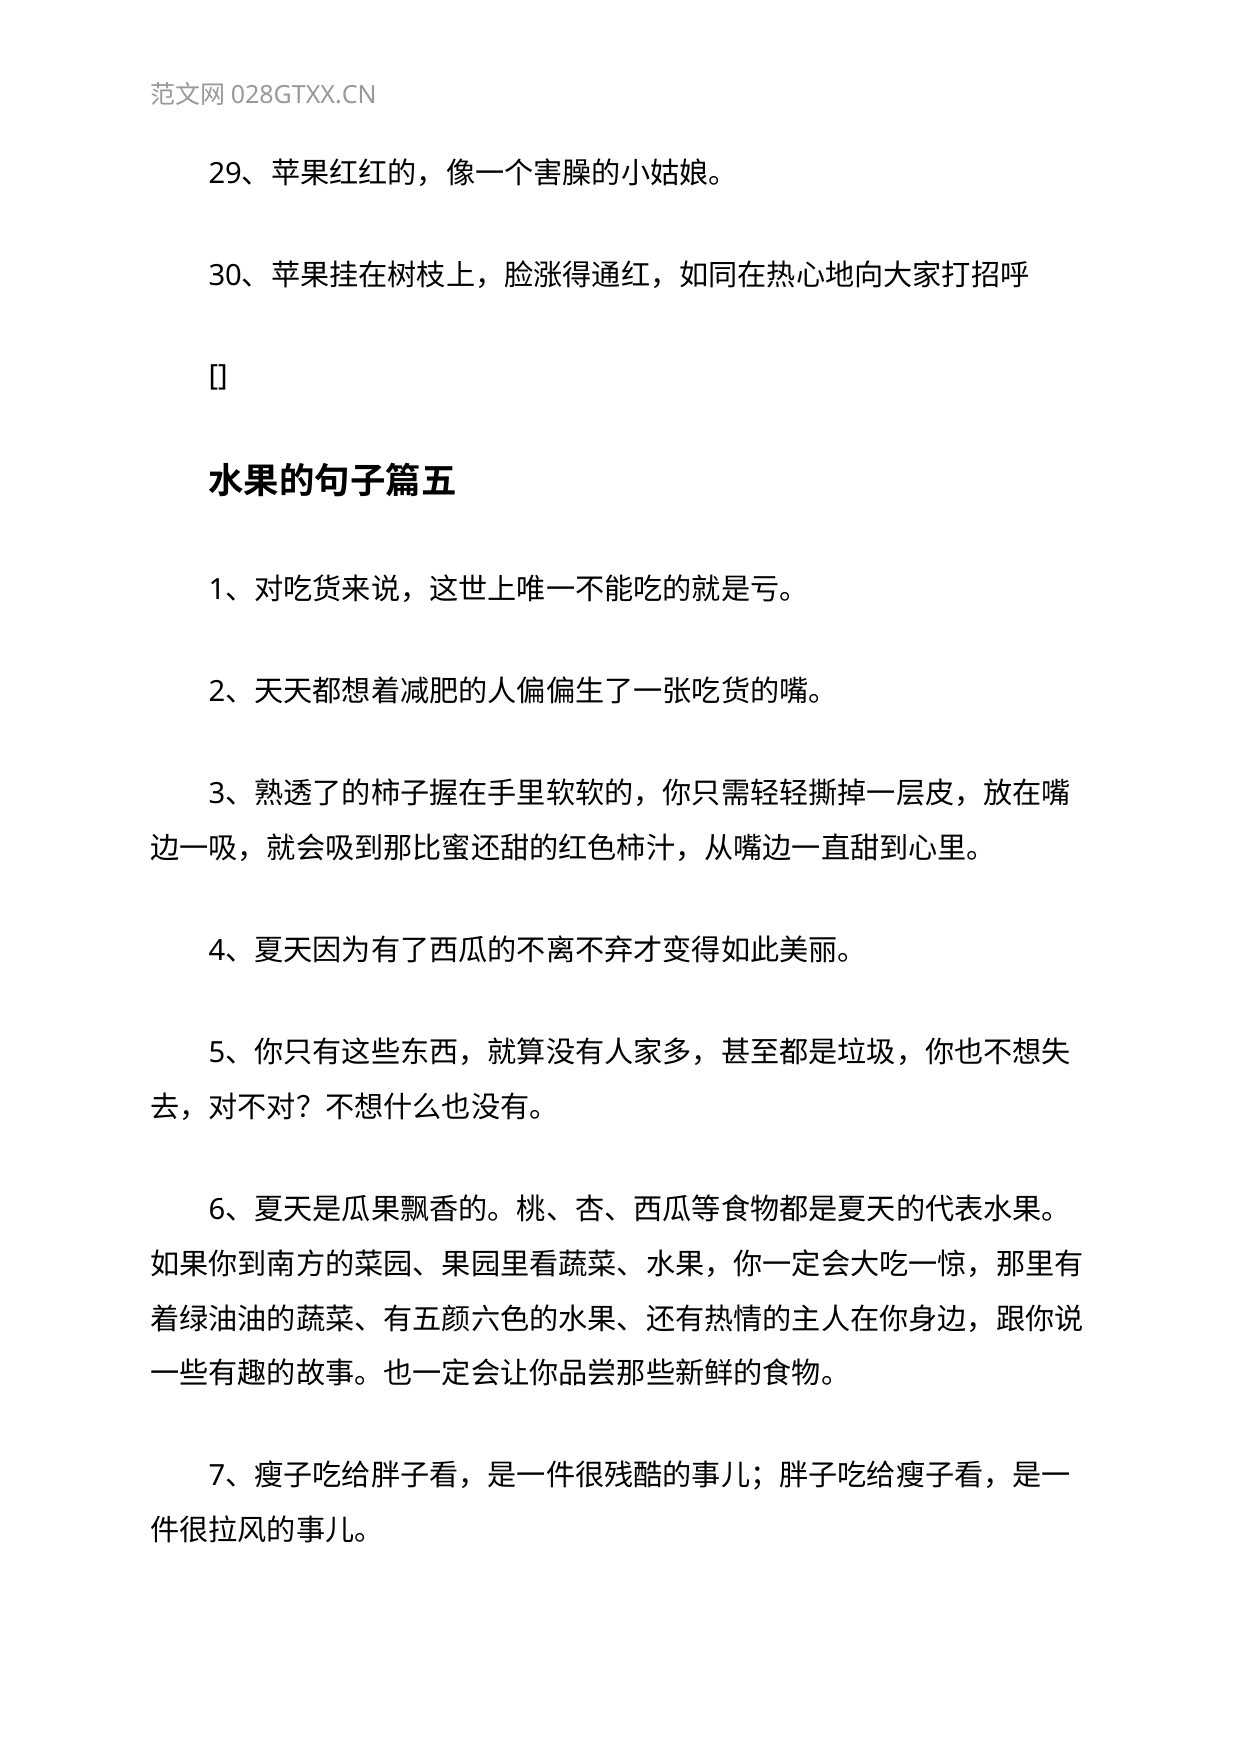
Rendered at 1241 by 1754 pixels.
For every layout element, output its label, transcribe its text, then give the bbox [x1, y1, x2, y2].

text 30、苹果挂在树枝上，脸涨得通红，如同在热心地向大家打招呼 [150, 252, 1090, 294]
text 5、你只有这些东西，就算没有人家多，甚至都是垃圾，你也不想失去，对不对？不想什么也没有。 [150, 1028, 1090, 1126]
text 7、瘦子吃给胖子看，是一件很残酷的事儿；胖子吃给瘦子看，是一件很拉风的事儿。 [150, 1452, 1090, 1549]
text 3、熟透了的柿子握在手里软软的，你只需轻轻撕掉一层皮，放在嘴边一吸，就会吸到那比蜜还甜的红色柿汁，从嘴边一直甜到心里。 [150, 770, 1090, 867]
text 29、苹果红红的，像一个害臊的小姑娘。 [150, 150, 1090, 192]
text [] [150, 354, 1090, 394]
text 1、对吃货来说，这世上唯一不能吃的就是亏。 [150, 566, 1090, 608]
text 2、天天都想着减肥的人偏偏生了一张吃货的嘴。 [150, 668, 1090, 710]
text 4、夏天因为有了西瓜的不离不弃才变得如此美丽。 [150, 927, 1090, 969]
text 6、夏天是瓜果飘香的。桃、杏、西瓜等食物都是夏天的代表水果。如果你到南方的菜园、果园里看蔬菜、水果，你一定会大吃一惊，那里有着绿油油的蔬菜、有五颜六色的水果、还有热情的主人在你身边，跟你说一些有趣的故事。也一定会让你品尝那些新鲜的食物。 [150, 1185, 1090, 1392]
text 水果的句子篇五 [150, 452, 1090, 504]
